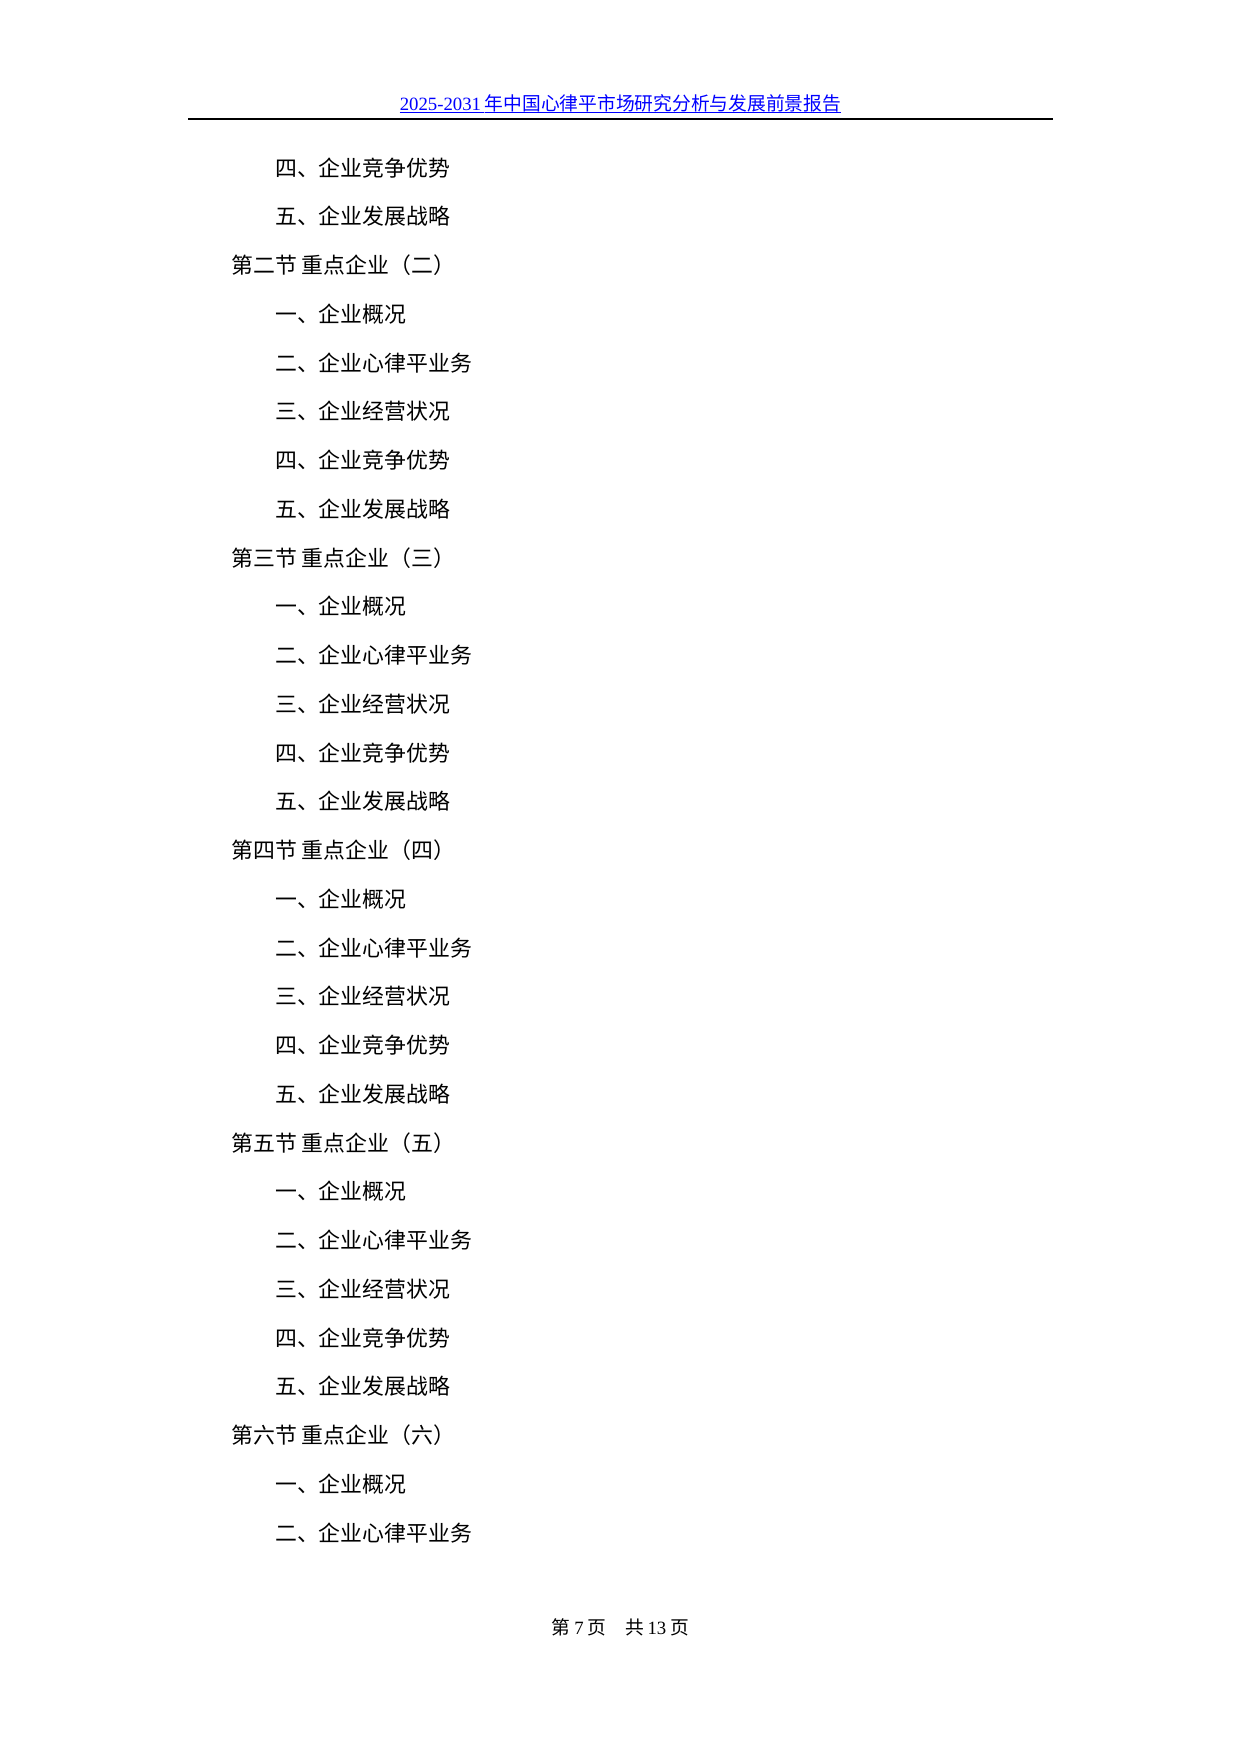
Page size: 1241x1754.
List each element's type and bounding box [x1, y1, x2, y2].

text [187, 150, 1053, 1548]
